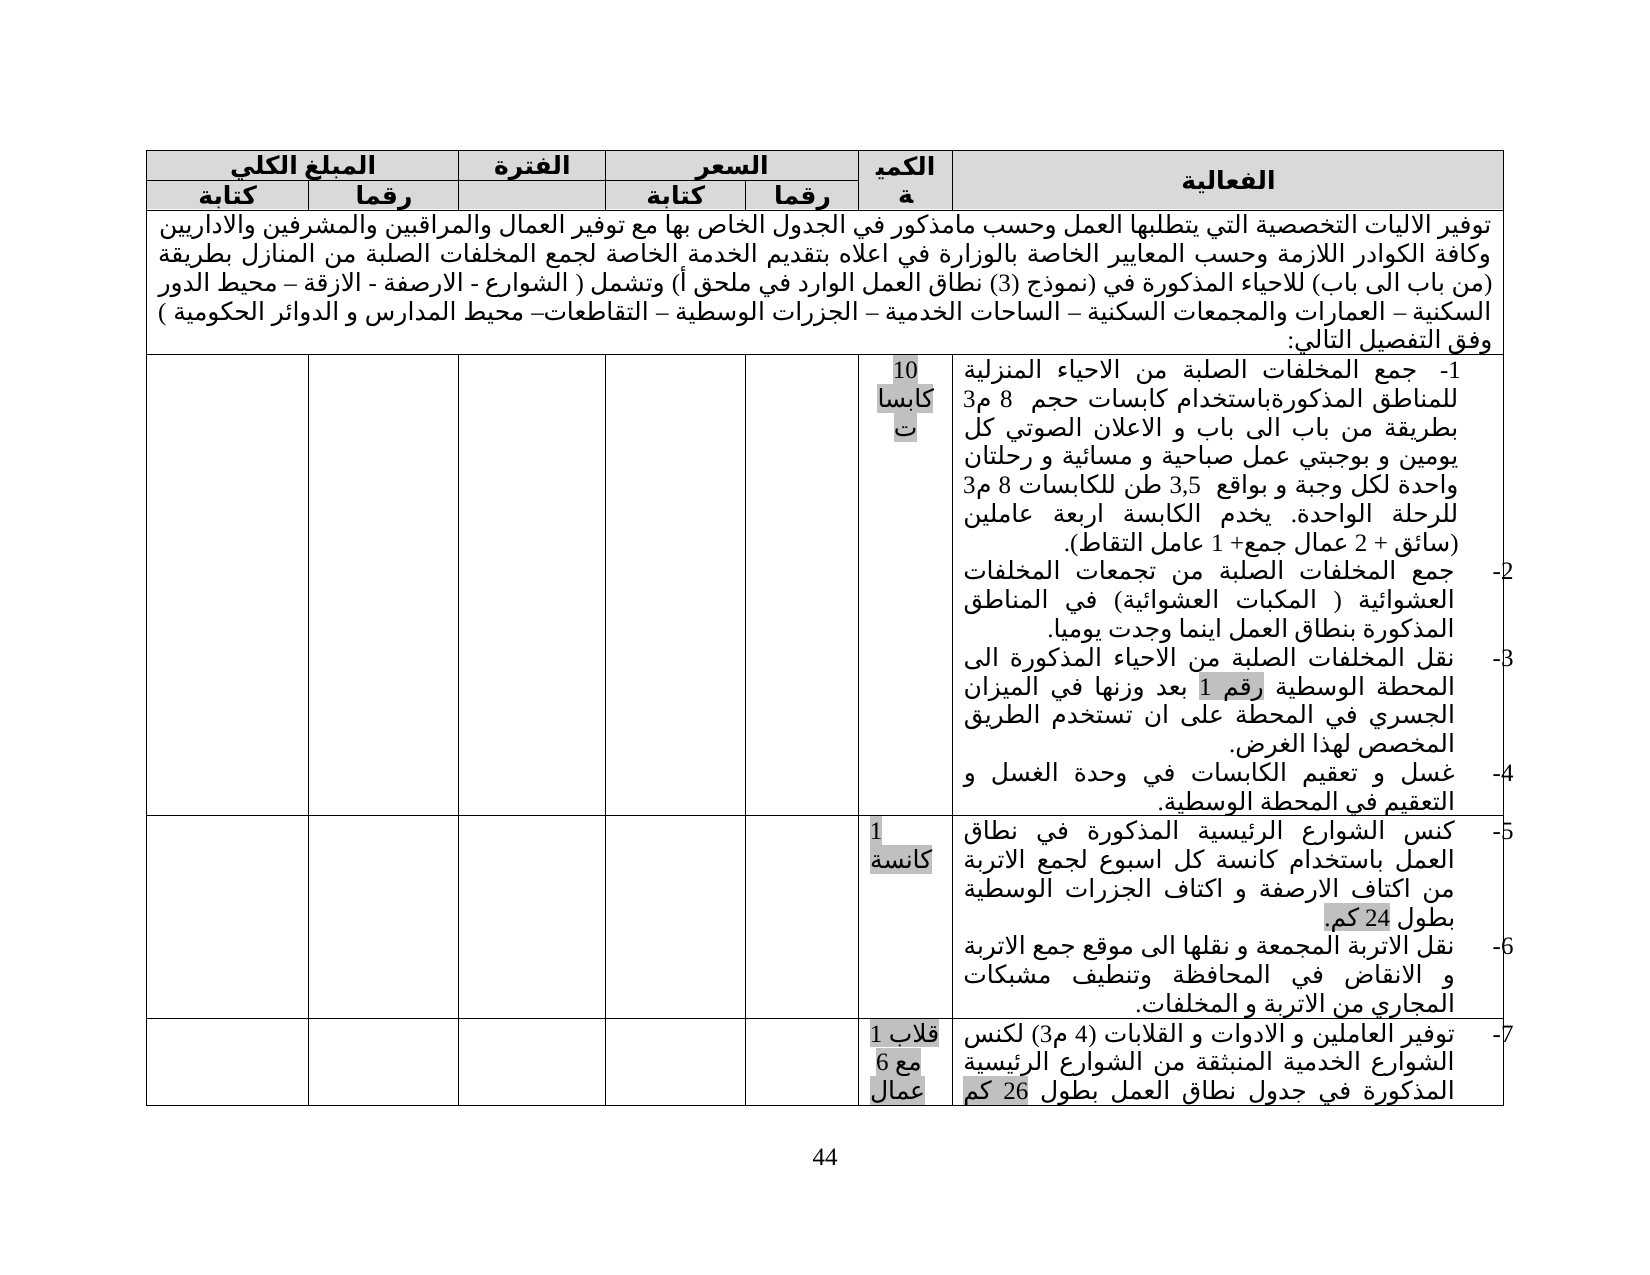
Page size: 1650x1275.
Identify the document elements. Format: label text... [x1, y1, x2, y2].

table_cell [309, 355, 458, 815]
table_cell [459, 355, 605, 815]
table_cell [459, 816, 605, 1018]
table_cell كتابة [606, 181, 745, 209]
table_cell [147, 816, 308, 1018]
table_header الكمية [859, 151, 952, 209]
table_cell [606, 816, 745, 1018]
table_cell 10 كابسات [859, 355, 952, 815]
table_header الفترة [459, 151, 605, 180]
table_cell [147, 355, 308, 815]
table_cell [606, 355, 745, 815]
table_cell [459, 1019, 605, 1105]
table_cell [746, 355, 858, 815]
table_cell [309, 816, 458, 1018]
table_cell توفير الاليات التخصصية التي يتطلبها العمل وحسب مامذكور في الجدول الخاص بها مع توفير العمال والمراقبين والمشرفين والاداريين وكافة الكوادر اللازمة وحسب المعايير الخاصة بالوزارة في اعلاه بتقديم الخدمة الخاصة لجمع المخلفات الصلبة من المنازل بطريقة (من باب الى باب) للاحياء المذكورة في (نموذج (3) نطاق العمل الوارد في ملحق أ) وتشمل ( الشوارع - الارصفة - الازقة – محيط الدور السكنية – العمارات والمجمعات السكنية – الساحات الخدمية – الجزرات الوسطية – التقاطعات– محيط المدارس و الدوائر الحكومية ) وفق التفصيل التالي: [147, 211, 1503, 354]
table_cell [746, 816, 858, 1018]
table_cell [147, 1019, 308, 1105]
table_cell [459, 181, 605, 209]
table_cell رقما [746, 181, 858, 209]
table_cell كتابة [147, 181, 308, 209]
table_header المبلغ الكلي [147, 151, 458, 180]
table_cell [746, 1019, 858, 1105]
table_cell جمع المخلفات الصلبة من الاحياء المنزلية للمناطق المذكورةباستخدام كابسات حجم 8 م3 بطريقة من باب الى باب و الاعلان الصوتي كل يومين و بوجبتي عمل صباحية و مسائية و رحلتان واحدة لكل وجبة و بواقع 3,5 طن للكابسات 8 م3 للرحلة الواحدة. يخدم الكابسة اربعة عاملين (سائق + 2 عمال جمع+ 1 عامل التقاط). جمع المخلفات الصلبة من تجمعات المخلفات العشوائية ( المكبات العشوائية) في المناطق المذكورة بنطاق العمل اينما وجدت يوميا. نقل المخلفات الصلبة من الاحياء المذكورة الى المحطة الوسطية رقم 1 بعد وزنها في الميزان الجسري في المحطة على ان تستخدم الطريق المخصص لهذا الغرض. غسل و تعقيم الكابسات في وحدة الغسل و التعقيم في المحطة الوسطية. [953, 355, 1503, 815]
table_cell [309, 1019, 458, 1105]
table_cell كنس الشوارع الرئيسية المذكورة في نطاق العمل باستخدام كانسة كل اسبوع لجمع الاتربة من اكتاف الارصفة و اكتاف الجزرات الوسطية بطول 24 كم. نقل الاتربة المجمعة و نقلها الى موقع جمع الاتربة و الانقاض في المحافظة وتنطيف مشبكات المجاري من الاتربة و المخلفات. [953, 816, 1503, 1018]
table_cell رقما [309, 181, 458, 209]
table_header السعر [606, 151, 858, 180]
table_header الفعالية [953, 151, 1503, 209]
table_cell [953, 1019, 1503, 1105]
table_cell [606, 1019, 745, 1105]
table_cell 1 قلاب مع 6 عمال [859, 1019, 952, 1105]
table_cell 1 كانسة [859, 816, 952, 1018]
